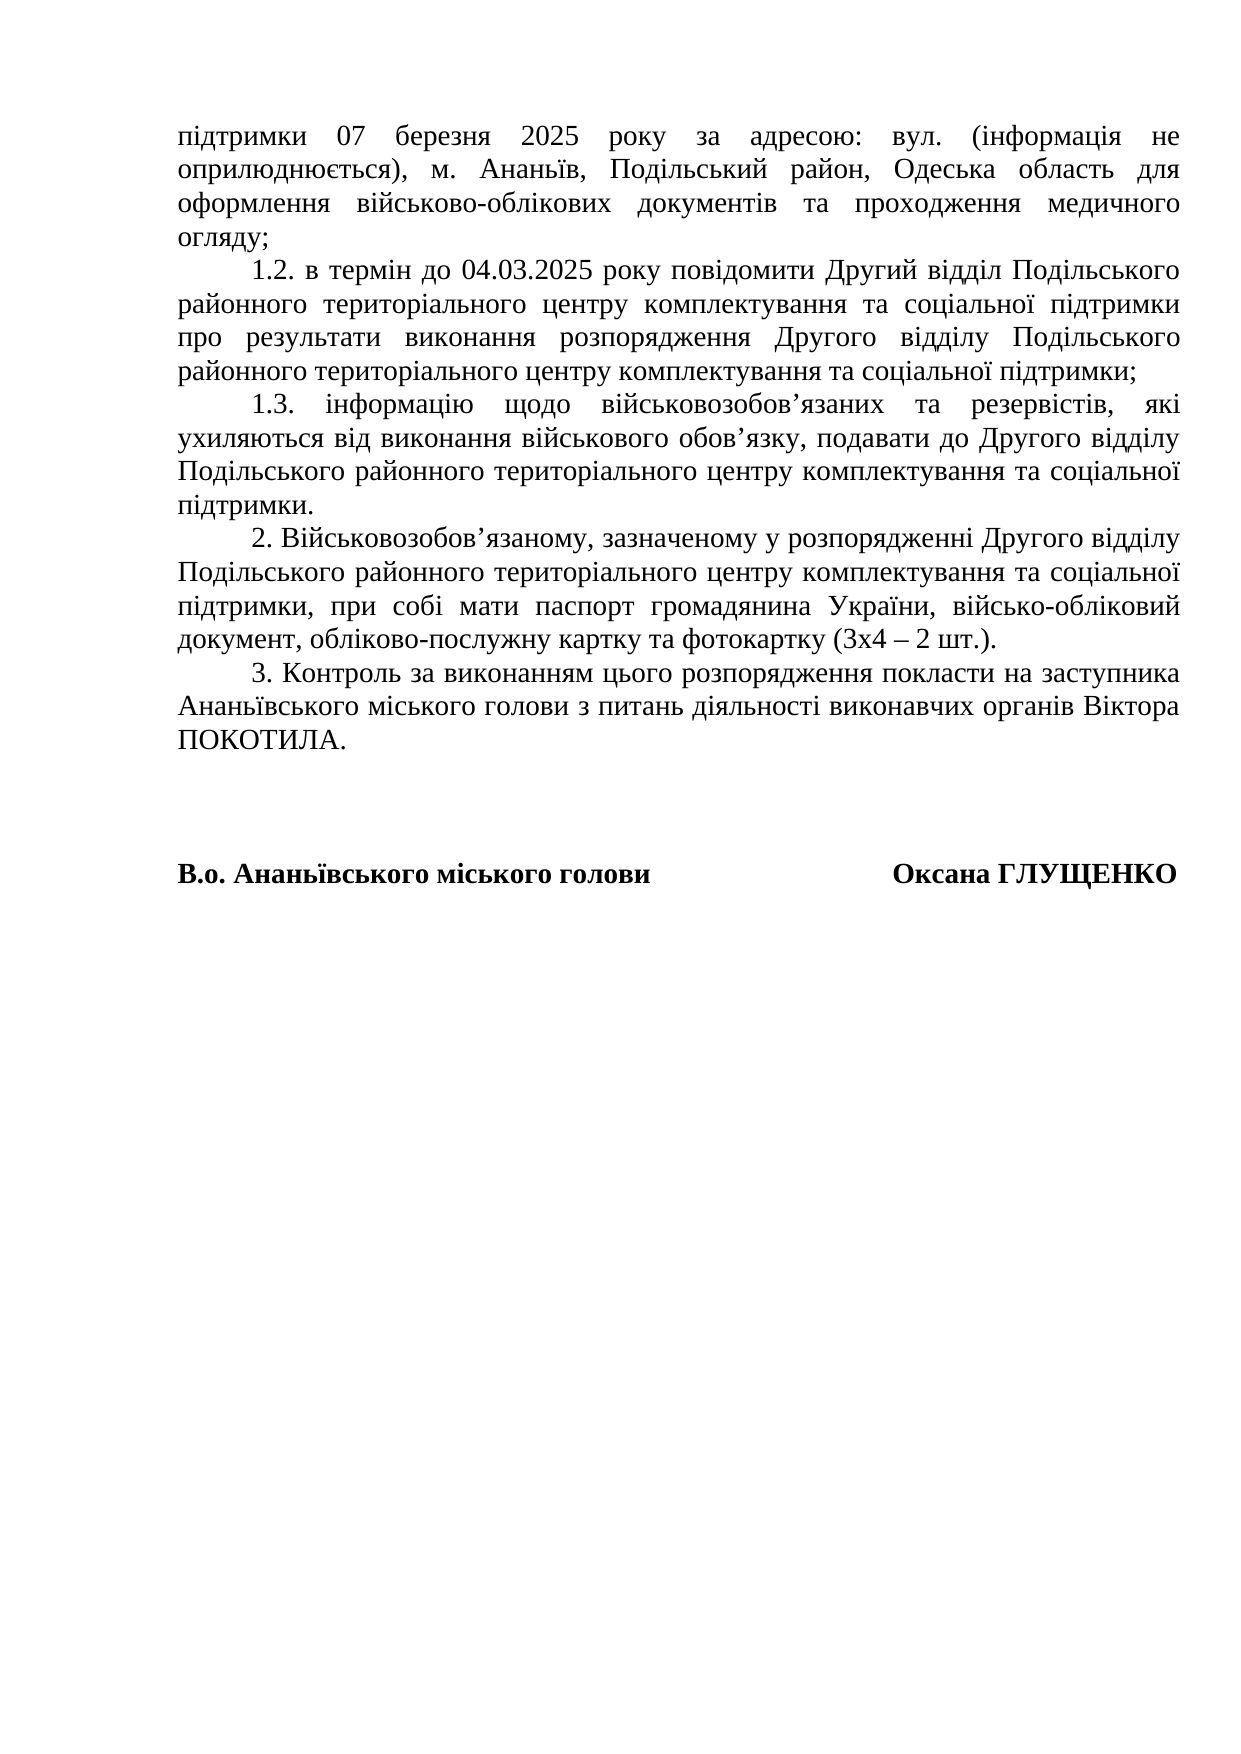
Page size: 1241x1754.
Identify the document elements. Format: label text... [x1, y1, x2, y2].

text 1.3. інформацію щодо військовозобов’язаних та резервістів, які ухиляються від виконання військового обов’язку, подавати до Другого відділу Подільського районного територіального центру комплектування та соціальної підтримки. [177, 386, 1181, 521]
text 1.2. в термін до 04.03.2025 року повідомити Другий відділ Подільського районного територіального центру комплектування та соціальної підтримки про результати виконання розпорядження Другого відділу Подільського районного територіального центру комплектування та соціальної підтримки; [177, 252, 1181, 386]
text 3. Контроль за виконанням цього розпорядження покласти на заступника Ананьївського міського голови з питань діяльності виконавчих органів Віктора ПОКОТИЛА. [177, 655, 1181, 755]
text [177, 118, 1181, 252]
text 2. Військовозобов’язаному, зазначеному у розпорядженні Другого відділу Подільського районного територіального центру комплектування та соціальної підтримки, при собі мати паспорт громадянина України, військо-обліковий документ, обліково-послужну картку та фотокартку (3х4 – 2 шт.). [177, 521, 1181, 655]
text В.о. Ананьївського міського голови Оксана ГЛУЩЕНКО [177, 856, 1181, 889]
